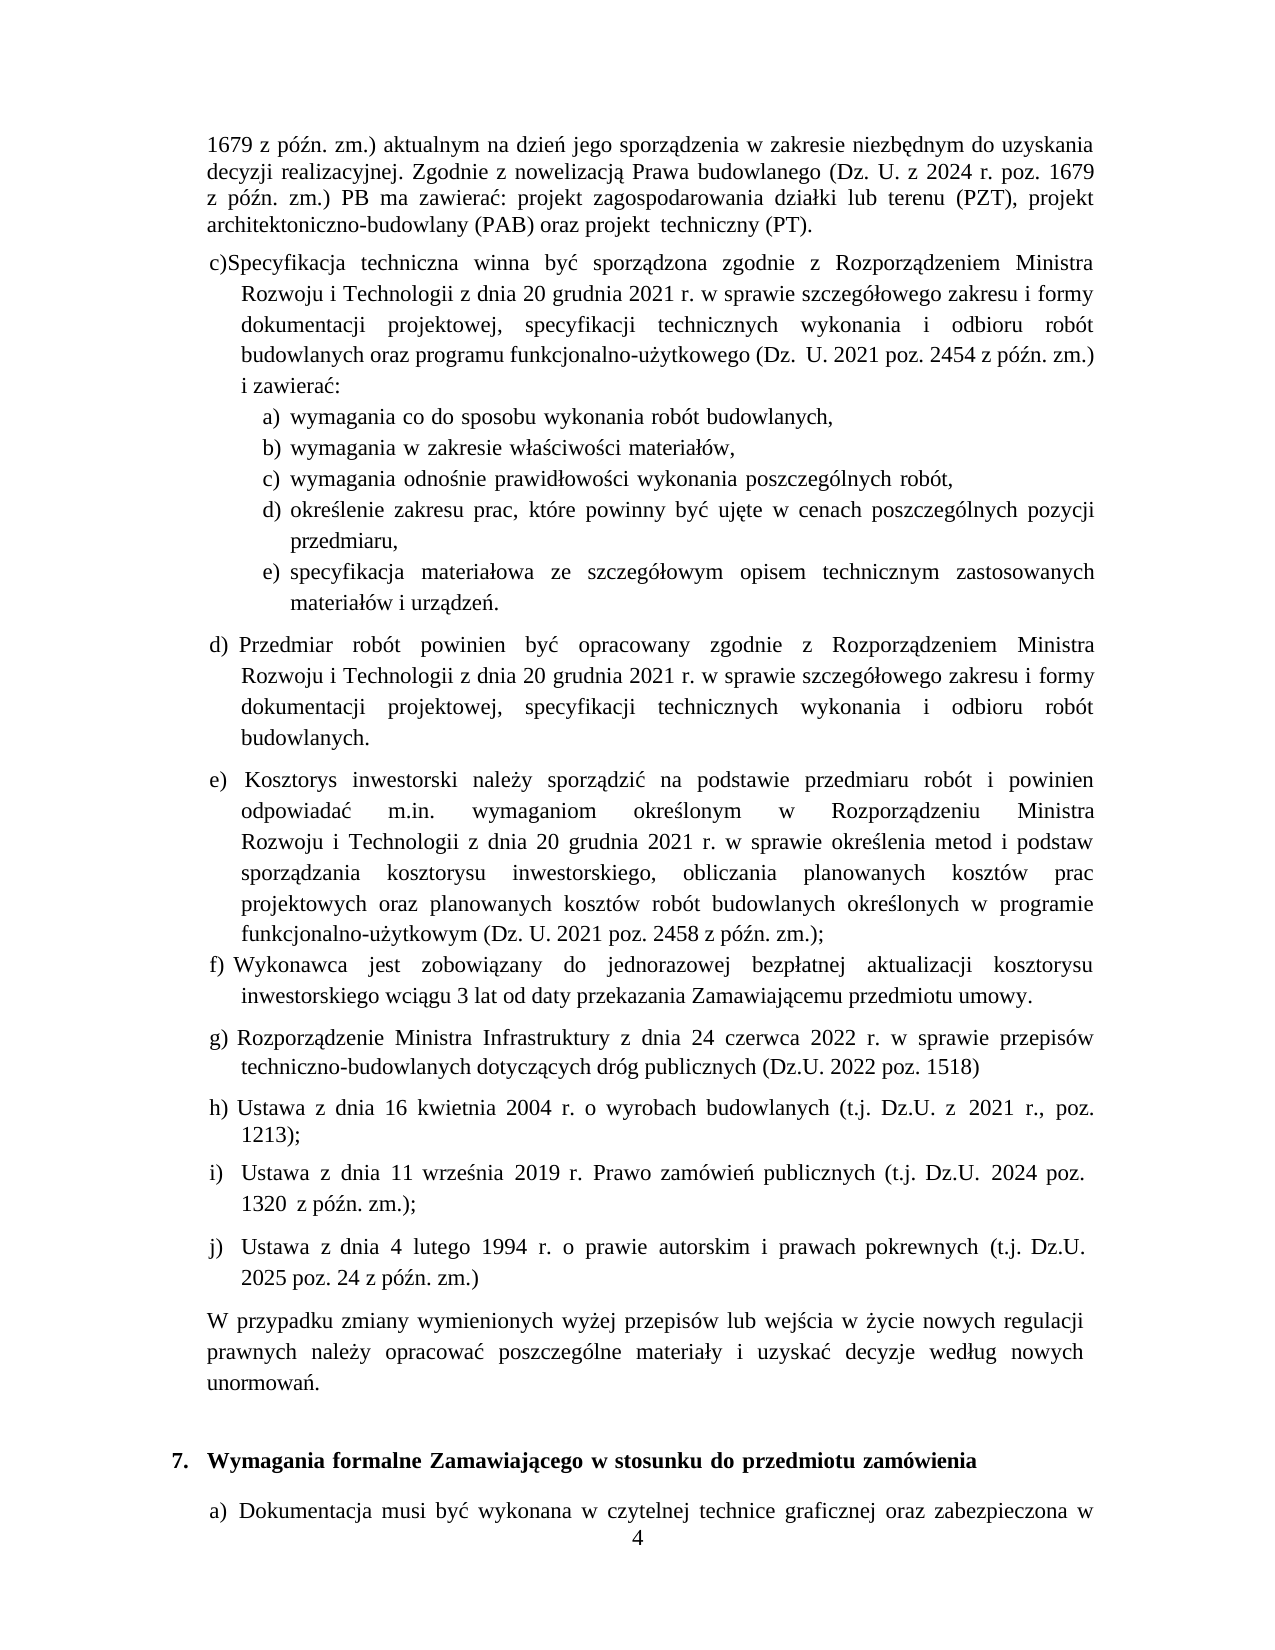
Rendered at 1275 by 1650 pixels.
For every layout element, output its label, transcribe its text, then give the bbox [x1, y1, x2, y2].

list Ustawa z dnia 16 kwietnia 2004 r. o wyrobach budowlanych (t.j. Dz.U. z 2021 r., poz. 1213); [209, 1094, 1094, 1147]
list specyfikacja materiałowa ze szczegółowym opisem technicznym zastosowanych materiałów i urządzeń. [262, 558, 1095, 616]
list Ustawa z dnia 4 lutego 1994 r. o prawie autorskim i prawach pokrewnych (t.j. Dz.U. 2025 poz. 24 z późn. zm.) [209, 1233, 1086, 1291]
list Kosztorys inwestorski należy sporządzić na podstawie przedmiaru robót i powinien odpowiadać m.in. wymaganiom określonym w Rozporządzeniu Ministra Rozwoju i Technologii z dnia 20 grudnia 2021 r. w sprawie określenia metod i podstaw sporządzania kosztorysu inwestorskiego, obliczania planowanych kosztów prac projektowych oraz planowanych kosztów robót budowlanych określonych w programie funkcjonalno-użytkowym (Dz. U. 2021 poz. 2458 z późn. zm.); [209, 766, 1095, 947]
list Specyfikacja techniczna winna być sporządzona zgodnie z Rozporządzeniem Ministra Rozwoju i Technologii z dnia 20 grudnia 2021 r. w sprawie szczegółowego zakresu i formy dokumentacji projektowej, specyfikacji technicznych wykonania i odbioru robót budowlanych oraz programu funkcjonalno-użytkowego (Dz. U. 2021 poz. 2454 z późn. zm.) i zawierać: [209, 249, 1094, 399]
list wymagania w zakresie właściwości materiałów, [262, 434, 1125, 461]
list Rozporządzenie Ministra Infrastruktury z dnia 24 czerwca 2022 r. w sprawie przepisów techniczno-budowlanych dotyczących dróg publicznych (Dz.U. 2022 poz. 1518) [209, 1024, 1095, 1080]
list określenie zakresu prac, które powinny być ujęte w cenach poszczególnych pozycji przedmiaru, [262, 496, 1095, 554]
list wymagania odnośnie prawidłowości wykonania poszczególnych robót, [262, 465, 1125, 491]
list Przedmiar robót powinien być opracowany zgodnie z Rozporządzeniem Ministra Rozwoju i Technologii z dnia 20 grudnia 2021 r. w sprawie szczegółowego zakresu i formy dokumentacji projektowej, specyfikacji technicznych wykonania i odbioru robót budowlanych. [209, 631, 1094, 750]
list W przypadku zmiany wymienionych wyżej przepisów lub wejścia w życie nowych regulacji prawnych należy opracować poszczególne materiały i uzyskać decyzje według nowych unormowań. [207, 1307, 1086, 1396]
list Wykonawca jest zobowiązany do jednorazowej bezpłatnej aktualizacji kosztorysu inwestorskiego wciągu 3 lat od daty przekazania Zamawiającemu przedmiotu umowy. [209, 951, 1094, 1008]
subtitle Wymagania formalne Zamawiającego w stosunku do przedmiotu zamówienia [171, 1447, 1125, 1474]
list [209, 1497, 1095, 1523]
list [207, 131, 1095, 237]
list wymagania co do sposobu wykonania robót budowlanych, [262, 403, 1125, 429]
list Ustawa z dnia 11 września 2019 r. Prawo zamówień publicznych (t.j. Dz.U. 2024 poz. 1320 z późn. zm.); [209, 1159, 1086, 1217]
